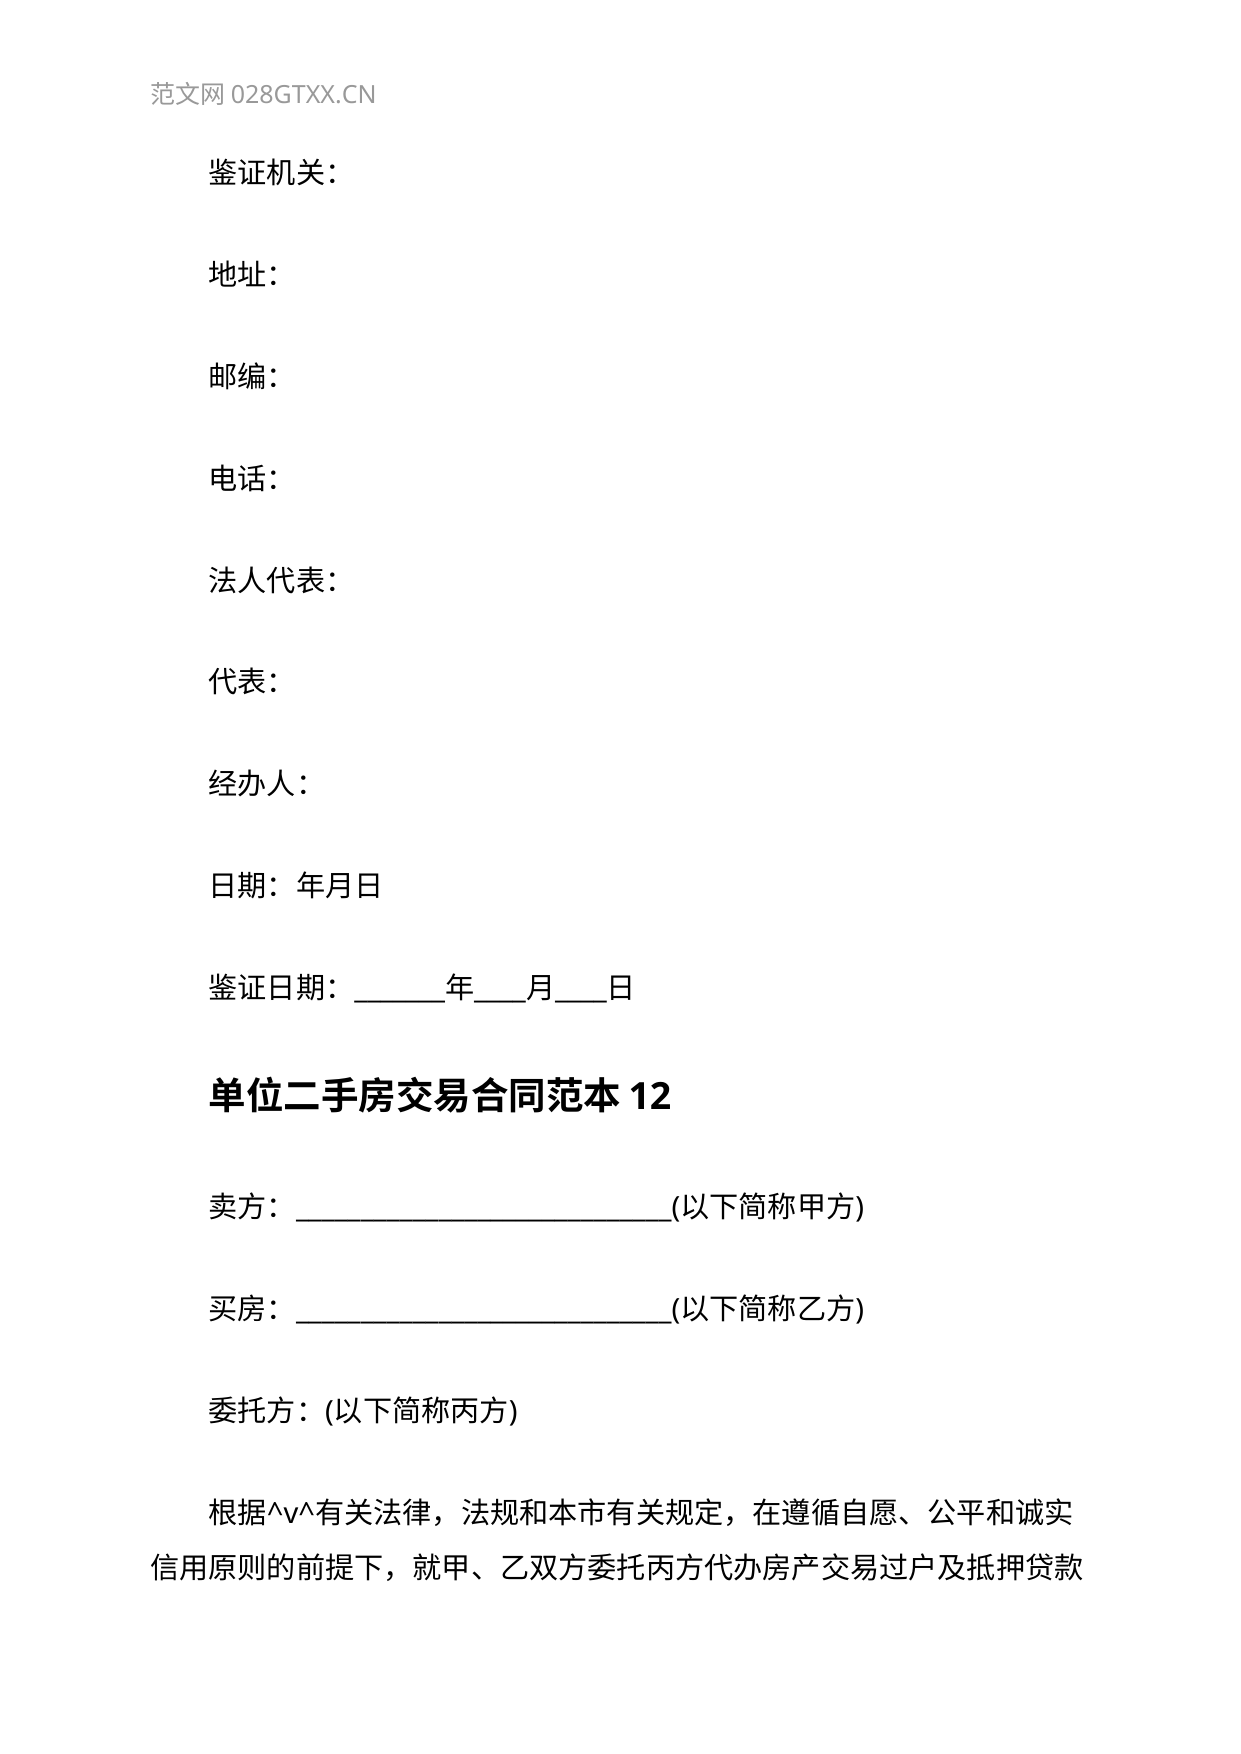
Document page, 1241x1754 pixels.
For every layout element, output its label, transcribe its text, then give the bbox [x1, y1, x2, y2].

text 鉴证日期：_______年____月____日 [150, 964, 1090, 1007]
text 代表： [150, 659, 1090, 701]
text 电话： [150, 455, 1090, 498]
text 邮编： [150, 353, 1090, 396]
text 单位二手房交易合同范本12 [150, 1066, 1090, 1121]
text 地址： [150, 252, 1090, 294]
text 卖方：_____________________________(以下简称甲方) [150, 1184, 1090, 1226]
text 法人代表： [150, 557, 1090, 599]
text 经办人： [150, 761, 1090, 803]
text 买房：_____________________________(以下简称乙方) [150, 1286, 1090, 1328]
text 鉴证机关： [150, 150, 1090, 192]
text 日期：年月日 [150, 862, 1090, 905]
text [150, 1490, 1090, 1587]
text 委托方：(以下简称丙方) [150, 1388, 1090, 1430]
